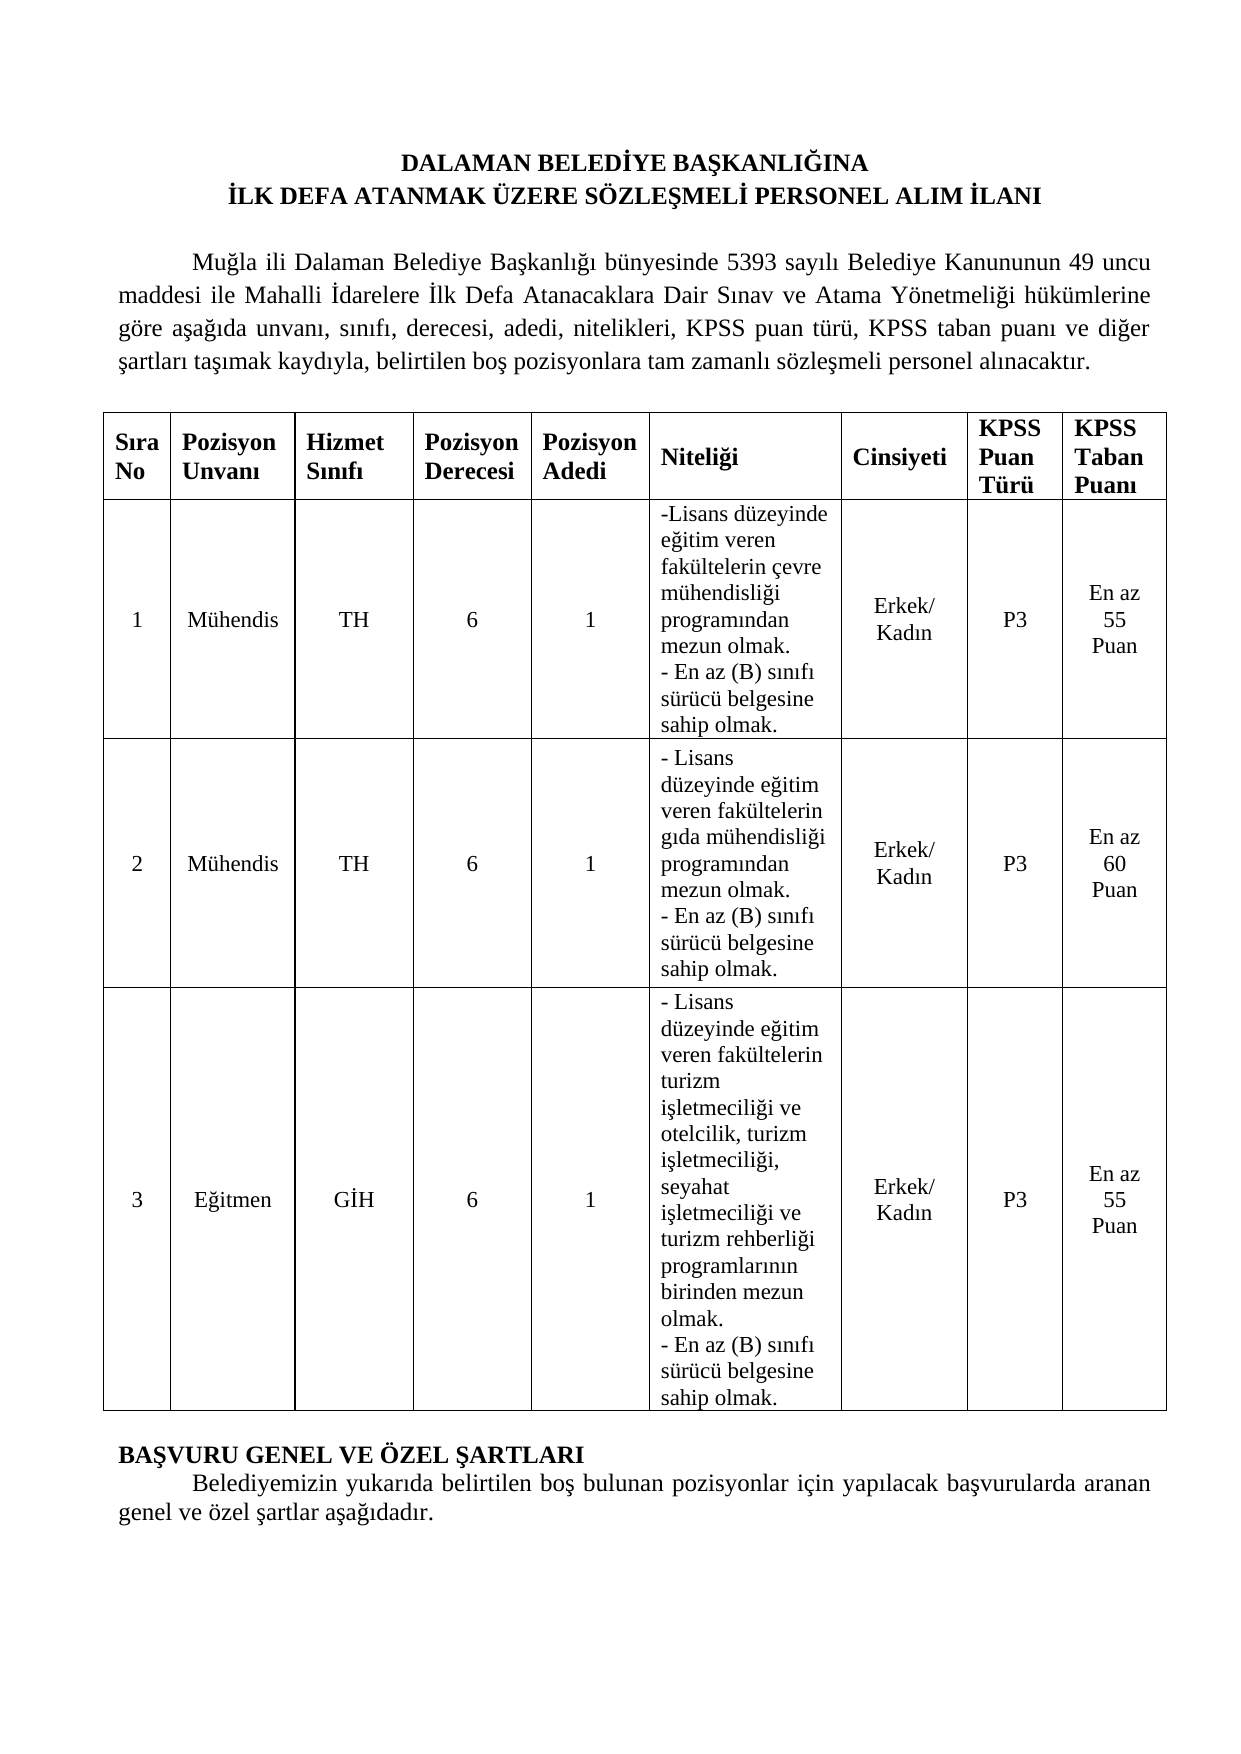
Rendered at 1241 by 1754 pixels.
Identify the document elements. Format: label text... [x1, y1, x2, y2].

text Belediyemizin yukarıda belirtilen boş bulunan pozisyonlar için yapılacak başvurularda aranan genel ve özel şartlar aşağıdadır. [118, 1468, 1152, 1526]
table_cell En az 55 Puan [1063, 500, 1166, 737]
table_cell 1 [532, 988, 649, 1410]
table_cell 6 [414, 739, 531, 987]
table_cell P3 [968, 739, 1062, 987]
table_header Pozisyon Derecesi [414, 413, 531, 499]
table_cell -Lisans düzeyinde eğitim veren fakültelerin çevre mühendisliği programından mezun olmak. - En az (B) sınıfı sürücü belgesine sahip olmak. [650, 500, 841, 737]
table_header Cinsiyeti [842, 413, 967, 499]
table_cell 2 [104, 739, 170, 987]
table_cell 1 [532, 500, 649, 737]
table_header Hizmet Sınıfı [296, 413, 413, 499]
table_cell TH [296, 500, 413, 737]
table_header Pozisyon Unvanı [171, 413, 294, 499]
table_cell 6 [414, 988, 531, 1410]
table_header Niteliği [650, 413, 841, 499]
table_header Pozisyon Adedi [532, 413, 649, 499]
table_header KPSS Puan Türü [968, 413, 1062, 499]
table_cell En az 60 Puan [1063, 739, 1166, 987]
table_cell GİH [296, 988, 413, 1410]
table_cell 6 [414, 500, 531, 737]
table_cell 1 [532, 739, 649, 987]
text BAŞVURU GENEL VE ÖZEL ŞARTLARI [118, 1440, 1152, 1468]
text DALAMAN BELEDİYE BAŞKANLIĞINA [118, 148, 1152, 176]
table_cell Erkek/ Kadın [842, 739, 967, 987]
table_cell Eğitmen [171, 988, 294, 1410]
table_cell TH [296, 739, 413, 987]
table_cell Mühendis [171, 739, 294, 987]
table_cell P3 [968, 988, 1062, 1410]
table_cell P3 [968, 500, 1062, 737]
table_cell 3 [104, 988, 170, 1410]
table_cell Mühendis [171, 500, 294, 737]
table_cell - Lisans düzeyinde eğitim veren fakültelerin turizm işletmeciliği ve otelcilik, turizm işletmeciliği, seyahat işletmeciliği ve turizm rehberliği programlarının birinden mezun olmak. - En az (B) sınıfı sürücü belgesine sahip olmak. [650, 988, 841, 1410]
text İLK DEFA ATANMAK ÜZERE SÖZLEŞMELİ PERSONEL ALIM İLANI [118, 181, 1152, 209]
table_header Sıra No [104, 413, 170, 499]
table_cell Erkek/ Kadın [842, 988, 967, 1410]
text Muğla ili Dalaman Belediye Başkanlığı bünyesinde 5393 sayılı Belediye Kanununun 49 uncu maddesi ile Mahalli İdarelere İlk Defa Atanacaklara Dair Sınav ve Atama Yönetmeliği hükümlerine göre aşağıda unvanı, sınıfı, derecesi, adedi, nitelikleri, KPSS puan türü, KPSS taban puanı ve diğer şartları taşımak kaydıyla, belirtilen boş pozisyonlara tam zamanlı sözleşmeli personel alınacaktır. [118, 247, 1152, 374]
table_cell - Lisans düzeyinde eğitim veren fakültelerin gıda mühendisliği programından mezun olmak. - En az (B) sınıfı sürücü belgesine sahip olmak. [650, 739, 841, 987]
table_header KPSS Taban Puanı [1063, 413, 1166, 499]
table_cell Erkek/ Kadın [842, 500, 967, 737]
table_cell En az 55 Puan [1063, 988, 1166, 1410]
table_cell 1 [104, 500, 170, 737]
